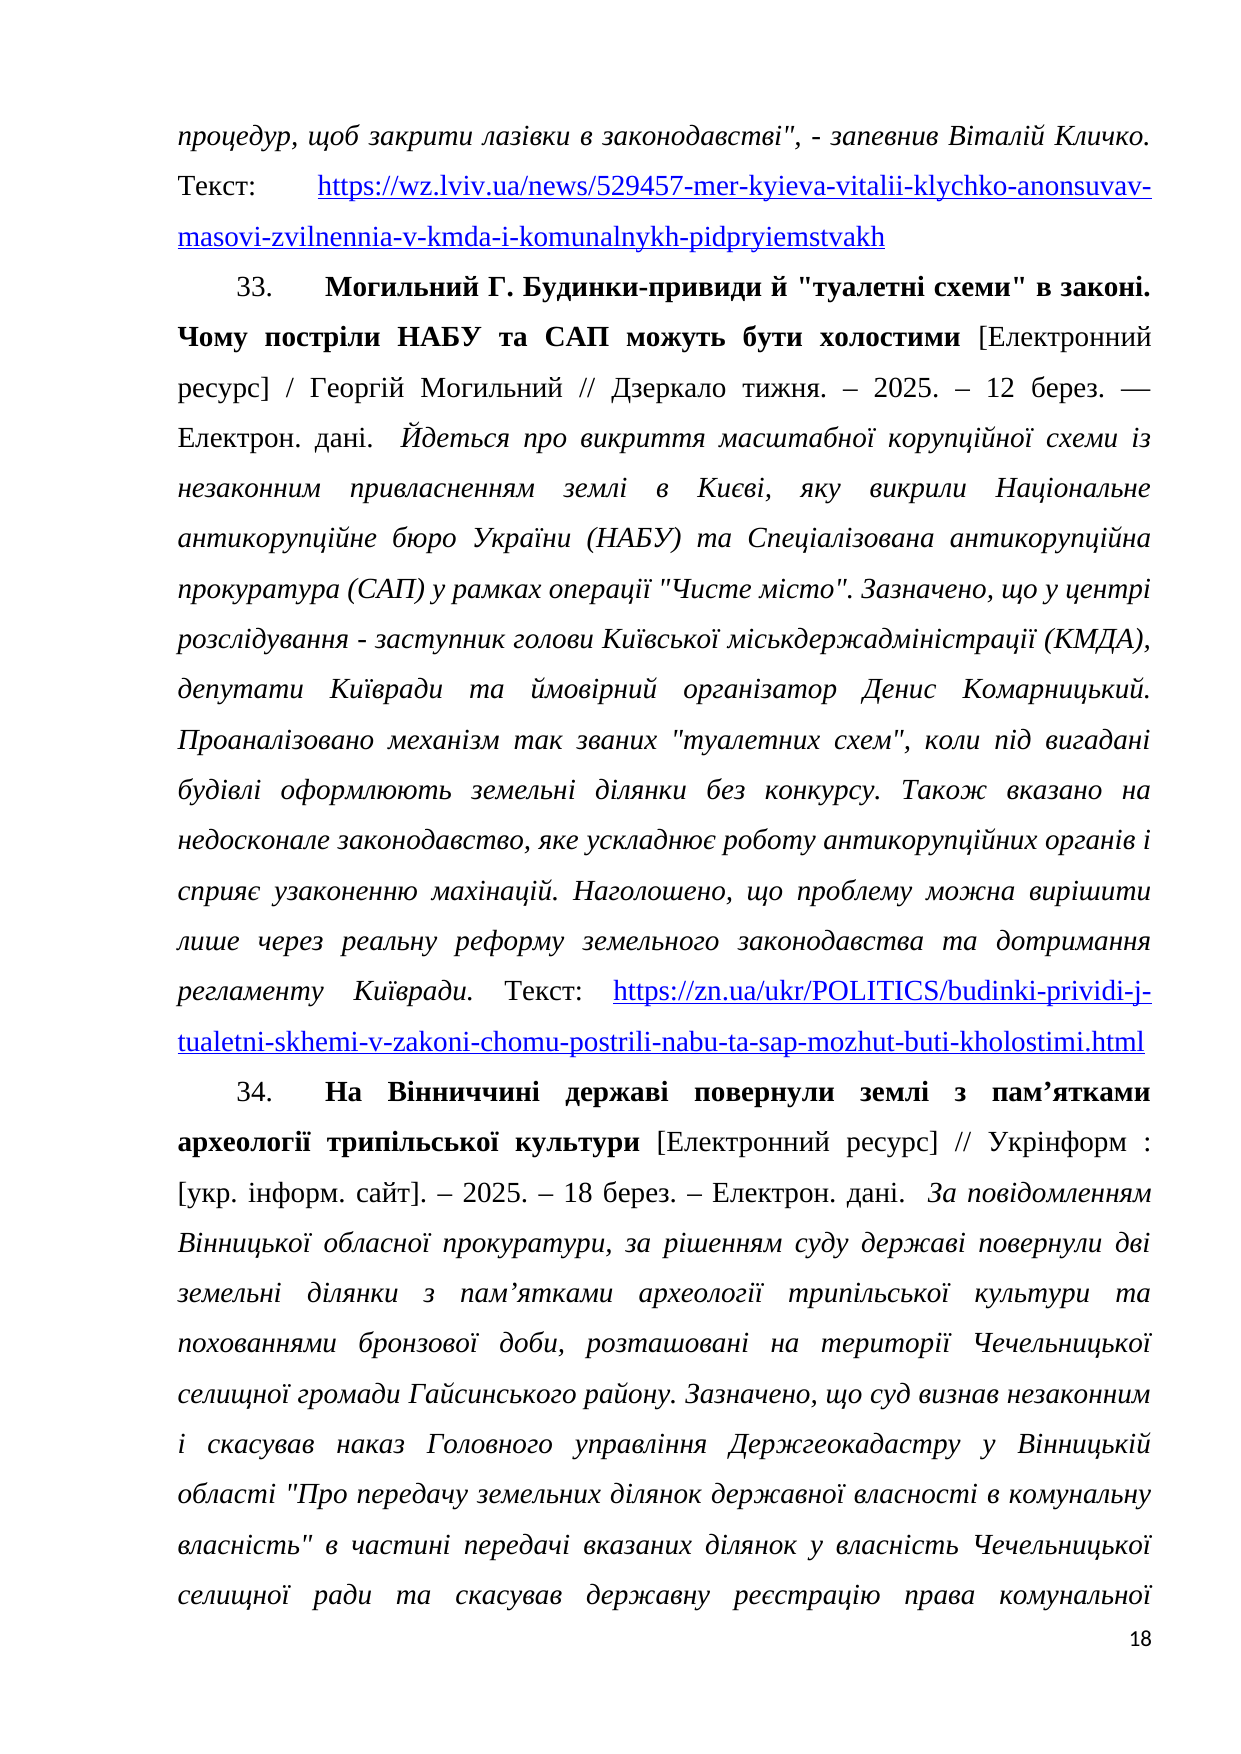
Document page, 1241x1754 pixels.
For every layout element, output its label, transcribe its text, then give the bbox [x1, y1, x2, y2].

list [177, 1074, 1152, 1611]
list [177, 118, 1152, 252]
list Могильний Г. Будинки-привиди й "туалетні схеми" в законі. Чому постріли НАБУ та САП можуть бути холостими [Електронний ресурс] / Георгій Могильний // Дзеркало тижня. – 2025. – 12 берез. — Електрон. дані. Йдеться про викриття масштабної корупційної схеми із незаконним привласненням землі в Києві, яку викрили Національне антикорупційне бюро України (НАБУ) та Спеціалізована антикорупційна прокуратура (САП) у рамках операції "Чисте місто". Зазначено, що у центрі розслідування - заступник голови Київської міськдержадміністрації (КМДА), депутати Київради та ймовірний організатор Денис Комарницький. Проаналізовано механізм так званих "туалетних схем", коли під вигадані будівлі оформлюють земельні ділянки без конкурсу. Також вказано на недосконале законодавство, яке ускладнює роботу антикорупційних органів і сприяє узаконенню махінацій. Наголошено, що проблему можна вирішити лише через реальну реформу земельного законодавства та дотримання регламенту Київради. Текст: https://zn.ua/ukr/POLITICS/budinki-prividi-j-tualetni-skhemi-v-zakoni-chomu-postrili-nabu-ta-sap-mozhut-buti-kholostimi.html [177, 269, 1152, 1057]
